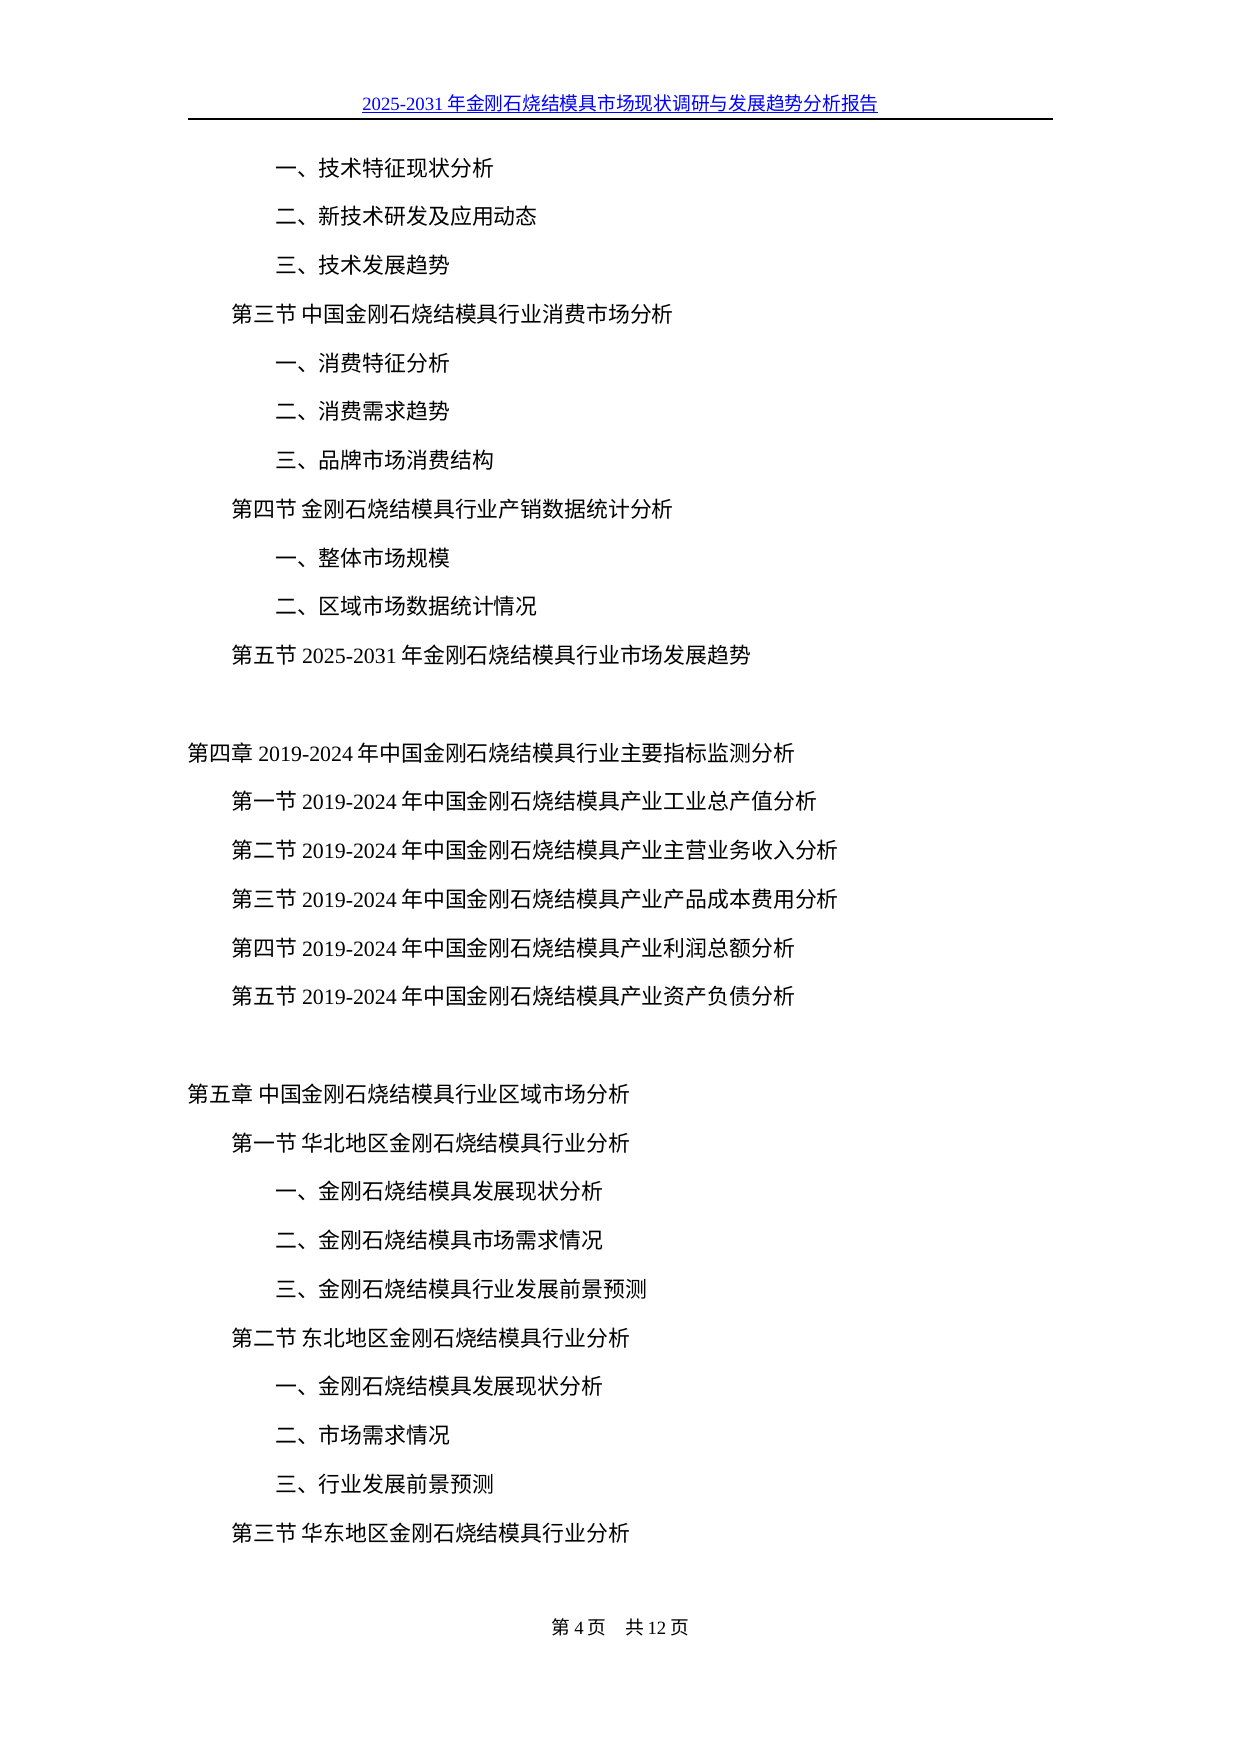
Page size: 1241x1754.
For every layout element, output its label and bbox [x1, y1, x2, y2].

text [187, 150, 1053, 1548]
